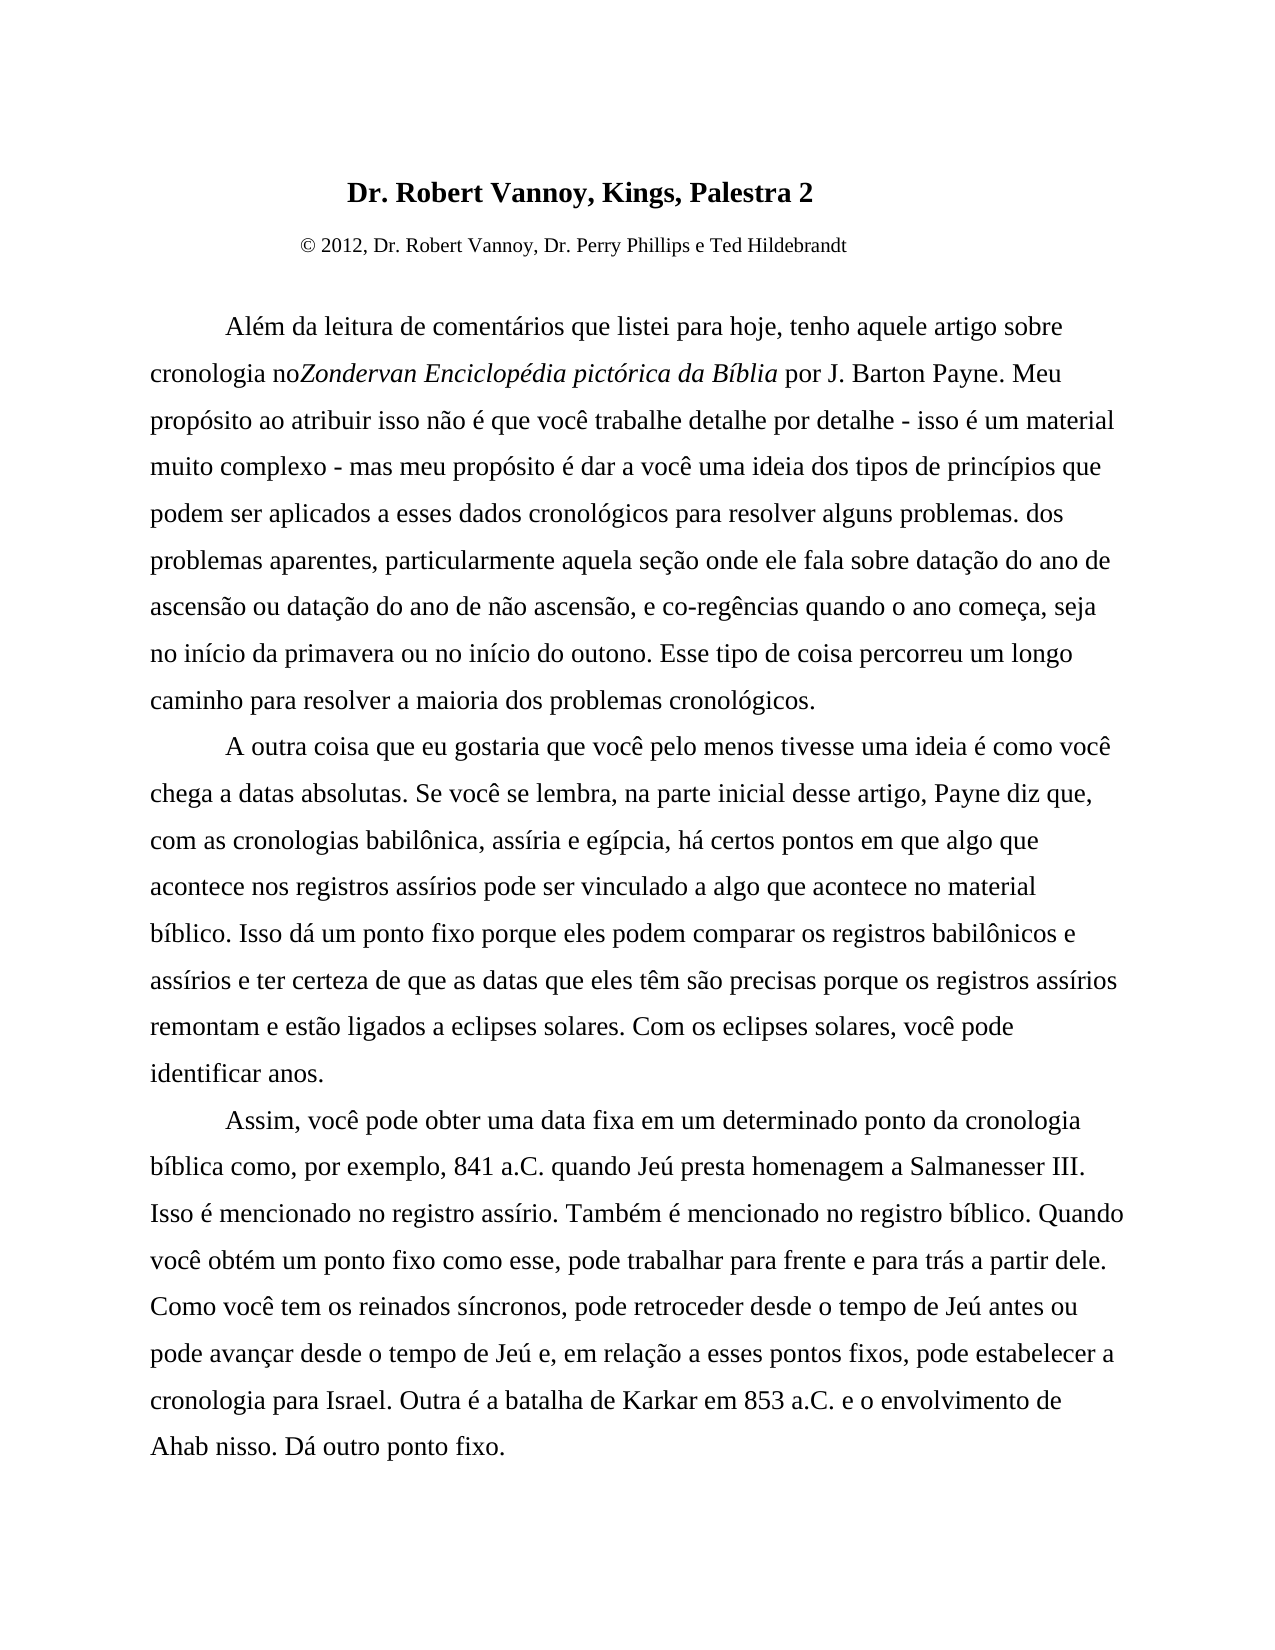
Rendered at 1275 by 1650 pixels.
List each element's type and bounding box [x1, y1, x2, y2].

text [150, 175, 1125, 1462]
